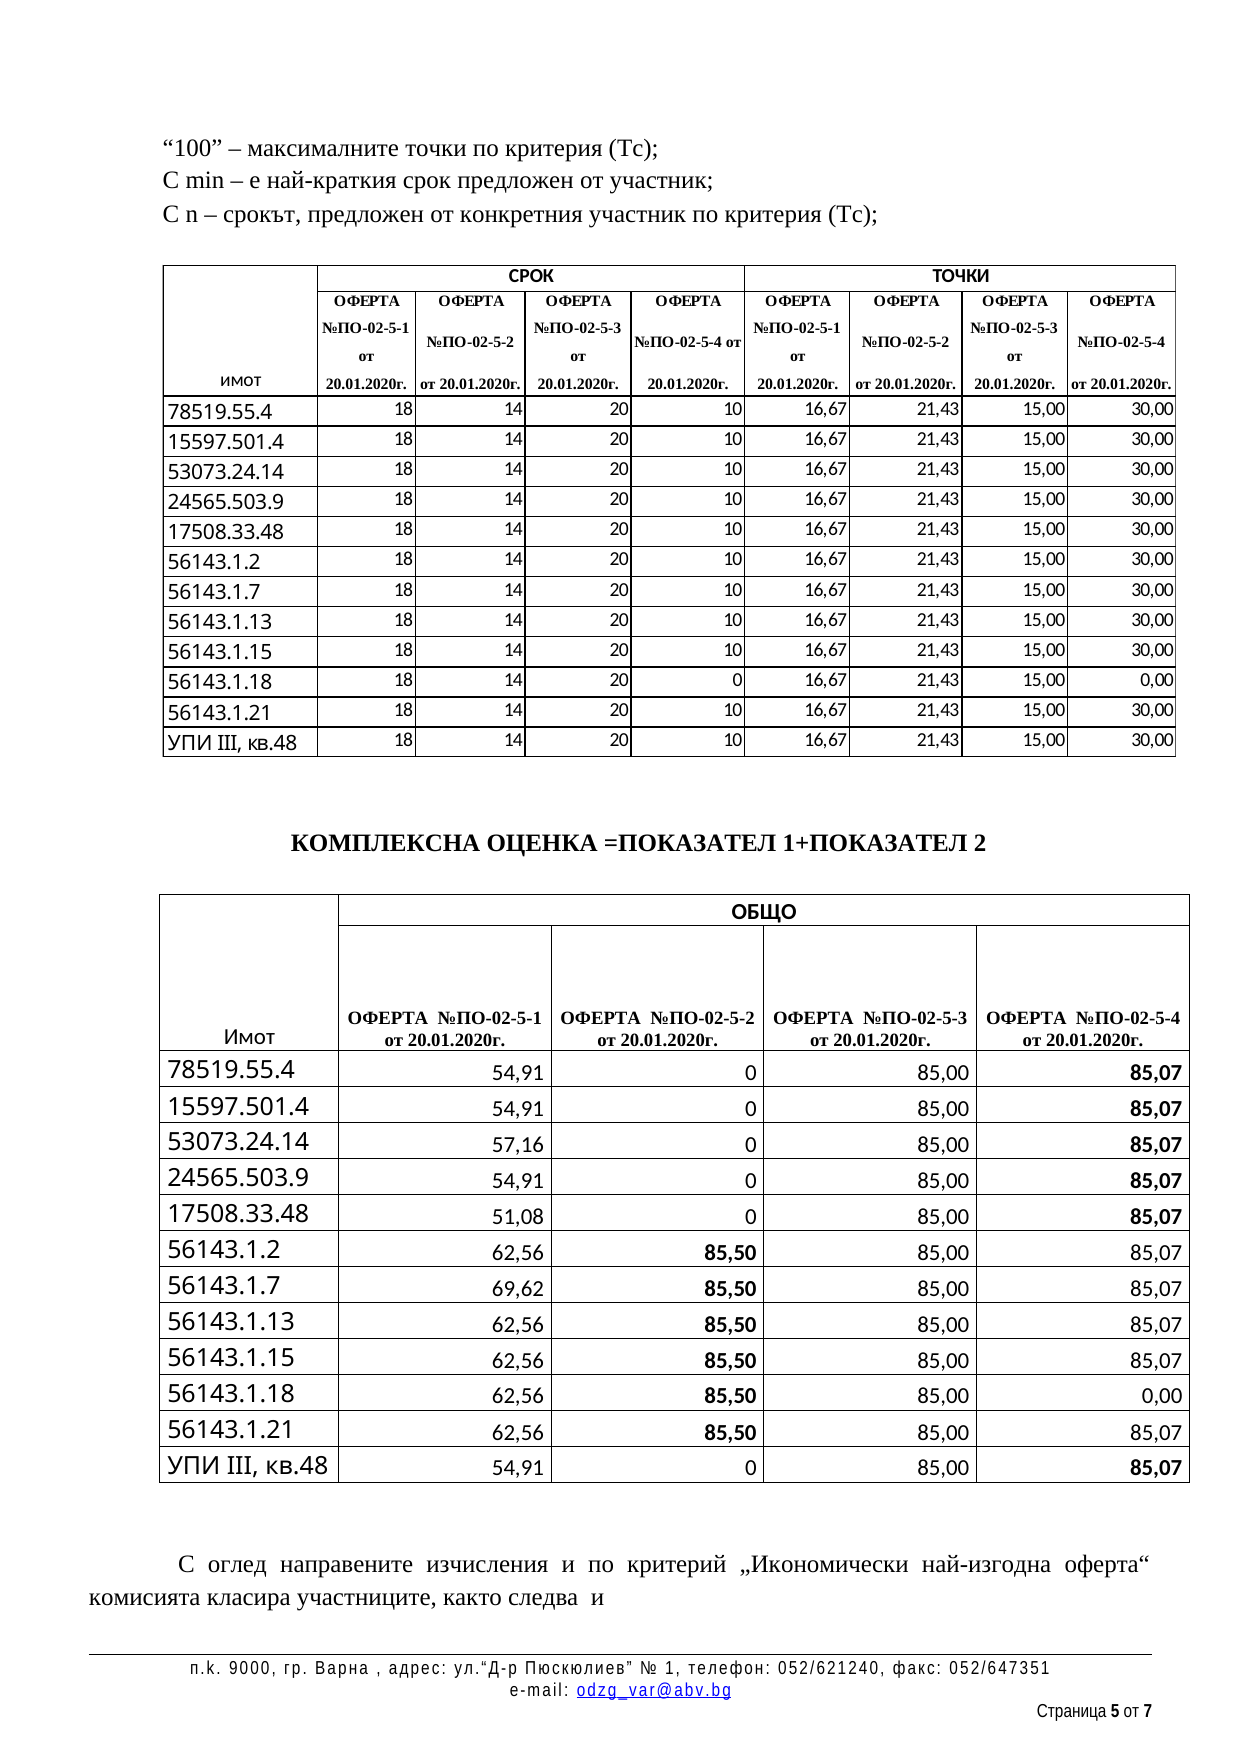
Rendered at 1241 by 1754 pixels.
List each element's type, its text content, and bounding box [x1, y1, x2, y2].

table_cell 85,50 [552, 1339, 763, 1374]
table_header Имот [160, 895, 338, 1050]
table_cell 62,56 [339, 1339, 551, 1374]
table_cell 17508.33.48 [160, 1195, 338, 1230]
table_cell 0,00 [977, 1375, 1189, 1410]
table_cell 69,62 [339, 1267, 551, 1302]
table_cell 56143.1.21 [160, 1411, 338, 1446]
table_cell 85,00 [764, 1087, 976, 1122]
table_cell 85,00 [764, 1411, 976, 1446]
table_cell 85,00 [764, 1375, 976, 1410]
table_cell 56143.1.2 [160, 1231, 338, 1266]
table_cell 85,50 [552, 1303, 763, 1338]
table_cell 56143.1.15 [160, 1339, 338, 1374]
table_cell 0 [552, 1051, 763, 1086]
table_cell 85,00 [764, 1231, 976, 1266]
table_cell 85,07 [977, 1159, 1189, 1194]
table_cell 85,07 [977, 1123, 1189, 1158]
table_cell 85,00 [764, 1123, 976, 1158]
table_cell 53073.24.14 [160, 1123, 338, 1158]
table_cell ОФЕРТА №ПО-02-5-3 от 20.01.2020г. [764, 926, 976, 1050]
table_cell 54,91 [339, 1051, 551, 1086]
table_cell 56143.1.7 [160, 1267, 338, 1302]
text С n – срокът, предложен от конкретния участник по критерия (Тс); [126, 199, 1152, 227]
table_cell 15597.501.4 [160, 1087, 338, 1122]
table_cell 85,00 [764, 1195, 976, 1230]
table_cell 62,56 [339, 1303, 551, 1338]
table_cell 54,91 [339, 1159, 551, 1194]
table_header ОБЩО [339, 895, 1189, 925]
table_cell 57,16 [339, 1123, 551, 1158]
table_cell 24565.503.9 [160, 1159, 338, 1194]
table_cell 85,07 [977, 1231, 1189, 1266]
table_cell 54,91 [339, 1447, 551, 1482]
table_cell 78519.55.4 [160, 1051, 338, 1086]
table_cell 85,50 [552, 1411, 763, 1446]
table_cell 62,56 [339, 1411, 551, 1446]
table_cell 85,00 [764, 1159, 976, 1194]
table_cell 85,50 [552, 1375, 763, 1410]
table_cell 85,50 [552, 1231, 763, 1266]
table_cell 85,07 [977, 1195, 1189, 1230]
table_cell 0 [552, 1195, 763, 1230]
table_cell 0 [552, 1447, 763, 1482]
table_cell 85,00 [764, 1267, 976, 1302]
table_cell 0 [552, 1087, 763, 1122]
table_cell ОФЕРТА №ПО-02-5-4 от 20.01.2020г. [977, 926, 1189, 1050]
table_cell 51,08 [339, 1195, 551, 1230]
table_cell 85,07 [977, 1447, 1189, 1482]
table_cell УПИ III, кв.48 [160, 1447, 338, 1482]
text “100” – максималните точки по критерия (Тс); [126, 133, 1152, 161]
table_cell 85,00 [764, 1051, 976, 1086]
table_cell 85,07 [977, 1267, 1189, 1302]
table_cell 62,56 [339, 1231, 551, 1266]
text С min – е най-краткия срок предложен от участник; [126, 166, 1152, 194]
table_cell ОФЕРТА №ПО-02-5-2 от 20.01.2020г. [552, 926, 763, 1050]
table_cell 56143.1.13 [160, 1303, 338, 1338]
table_cell 85,00 [764, 1303, 976, 1338]
table_cell 85,07 [977, 1339, 1189, 1374]
table_cell 56143.1.18 [160, 1375, 338, 1410]
text С оглед направените изчисления и по критерий „Икономически най-изгодна оферта“ комисията класира участниците, както следва и [89, 1549, 1152, 1610]
table_cell 62,56 [339, 1375, 551, 1410]
text КОМПЛЕКСНА ОЦЕНКА =ПОКАЗАТЕЛ 1+ПОКАЗАТЕЛ 2 [89, 828, 1152, 857]
table_cell 85,50 [552, 1267, 763, 1302]
table_cell 85,00 [764, 1339, 976, 1374]
table_cell ОФЕРТА №ПО-02-5-1 от 20.01.2020г. [339, 926, 551, 1050]
table_cell 54,91 [339, 1087, 551, 1122]
table_cell 85,07 [977, 1087, 1189, 1122]
table_cell 85,07 [977, 1411, 1189, 1446]
table_cell 85,07 [977, 1051, 1189, 1086]
table_cell 0 [552, 1159, 763, 1194]
table_cell 0 [552, 1123, 763, 1158]
table_cell 85,00 [764, 1447, 976, 1482]
table_cell 85,07 [977, 1303, 1189, 1338]
